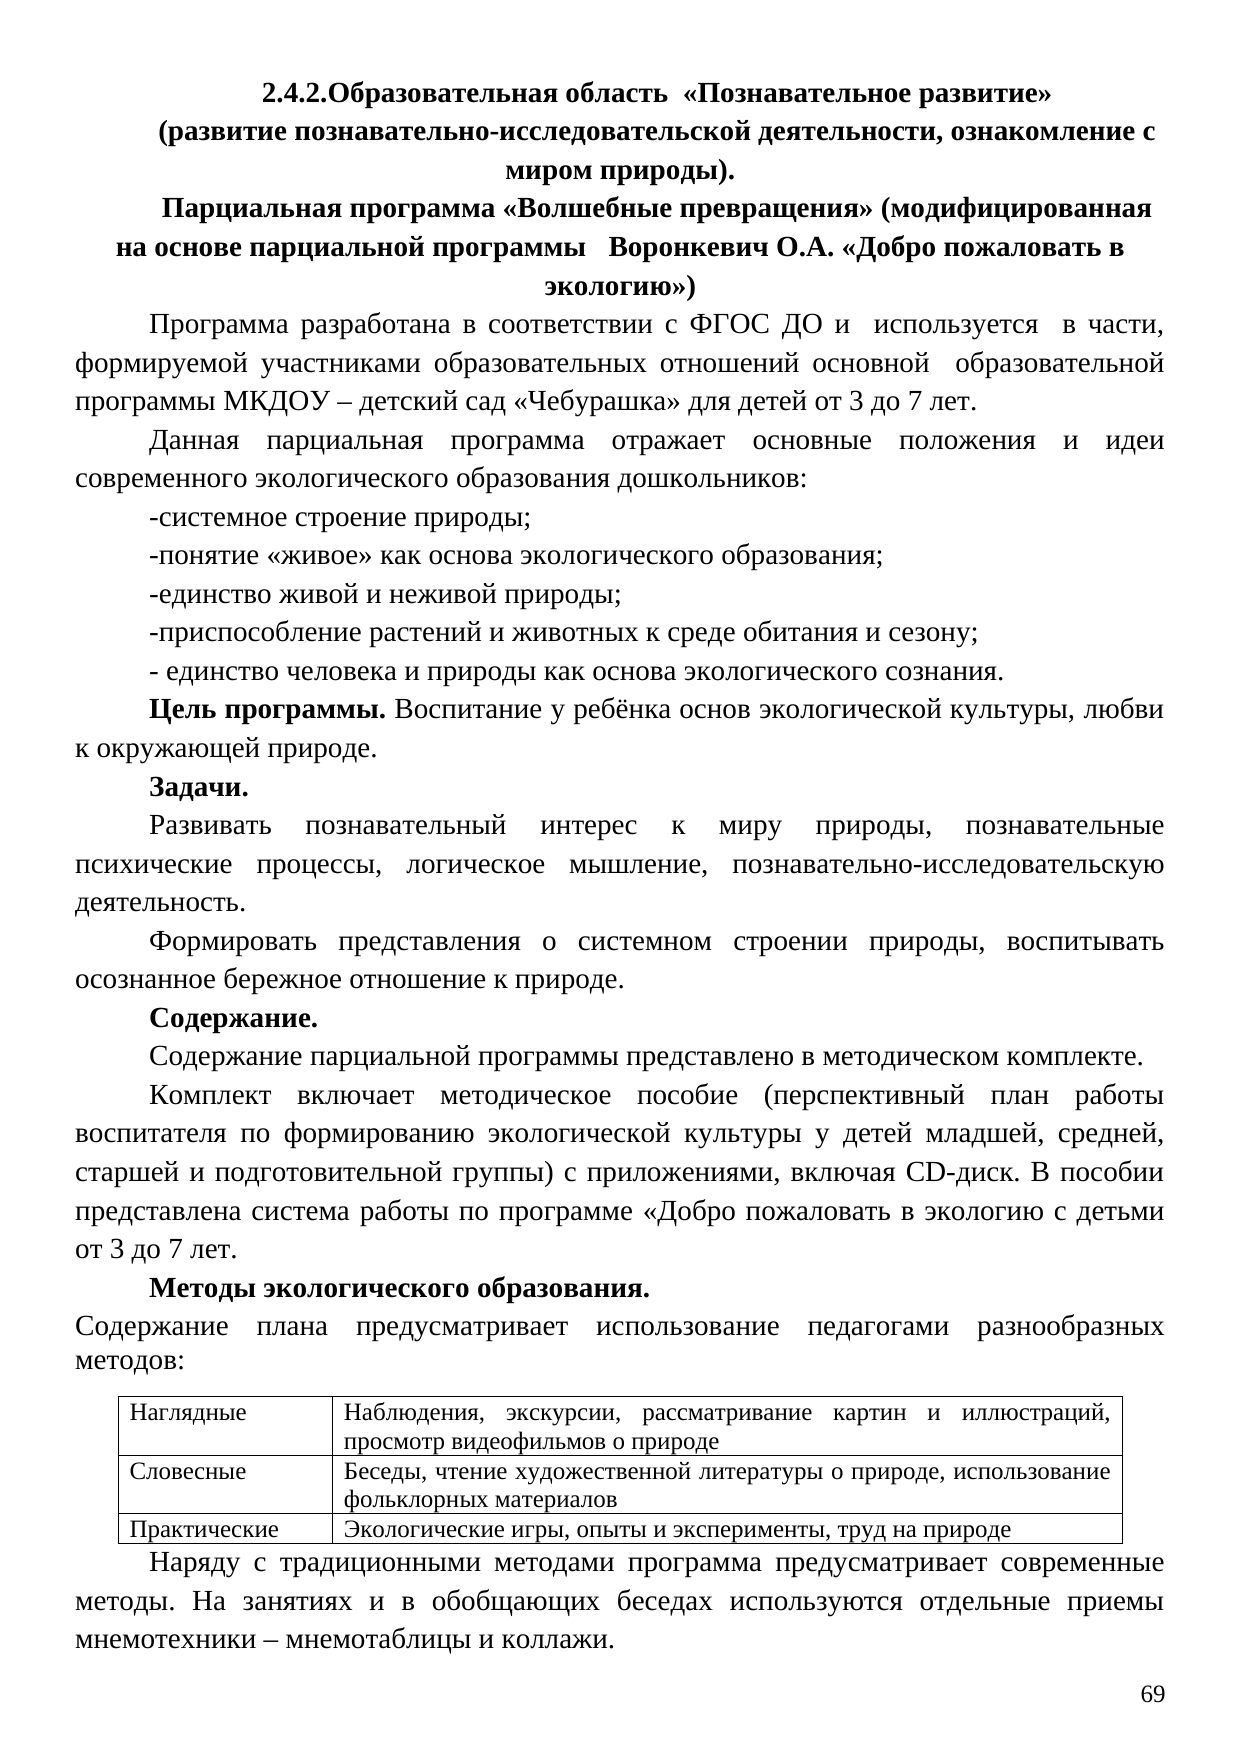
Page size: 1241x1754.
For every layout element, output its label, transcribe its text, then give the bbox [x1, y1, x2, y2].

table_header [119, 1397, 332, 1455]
text Программа разработана в соответствии с ФГОС ДО и используется в части, формируемой участниками образовательных отношений основной образовательной программы МКДОУ – детский сад «Чебурашка» для детей от 3 до 7 лет. [75, 306, 1165, 417]
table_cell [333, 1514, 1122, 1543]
text Содержание. [75, 1000, 1165, 1033]
text -приспособление растений и животных к среде обитания и сезону; [75, 614, 1165, 648]
text Содержание плана предусматривает использование педагогами разнообразных методов: [75, 1308, 1165, 1375]
text Комплект включает методическое пособие (перспективный план работы воспитателя по формированию экологической культуры у детей младшей, средней, старшей и подготовительной группы) с приложениями, включая CD-диск. В пособии представлена система работы по программе «Добро пожаловать в экологию с детьми от 3 до 7 лет. [75, 1077, 1165, 1265]
text (развитие познавательно-исследовательской деятельности, ознакомление с миром природы). [75, 113, 1165, 186]
text Методы экологического образования. [75, 1270, 1165, 1303]
text Содержание парциальной программы представлено в методическом комплекте. [75, 1038, 1165, 1072]
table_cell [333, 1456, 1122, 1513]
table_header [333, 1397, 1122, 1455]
text Задачи. [75, 769, 1165, 802]
text Данная парциальная программа отражает основные положения и идеи современного экологического образования дошкольников: [75, 422, 1165, 494]
text Наряду с традиционными методами программа предусматривает современные методы. На занятиях и в обобщающих беседах используются отдельные приемы мнемотехники – мнемотаблицы и коллажи. [75, 1544, 1165, 1655]
text Развивать познавательный интерес к миру природы, познавательные психические процессы, логическое мышление, познавательно-исследовательскую деятельность. [75, 807, 1165, 918]
text Парциальная программа «Волшебные превращения» (модифицированная на основе парциальной программы Воронкевич О.А. «Добро пожаловать в экологию») [75, 191, 1165, 301]
text 2.4.2.Образовательная область «Познавательное развитие» [75, 75, 1165, 108]
text - единство человека и природы как основа экологического сознания. [75, 653, 1165, 687]
text -системное строение природы; [75, 499, 1165, 532]
text -единство живой и неживой природы; [75, 576, 1165, 609]
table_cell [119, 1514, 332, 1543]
text Цель программы. Воспитание у ребёнка основ экологической культуры, любви к окружающей природе. [75, 692, 1165, 764]
text Формировать представления о системном строении природы, воспитывать осознанное бережное отношение к природе. [75, 923, 1165, 995]
text -понятие «живое» как основа экологического образования; [75, 537, 1165, 571]
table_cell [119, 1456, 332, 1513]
